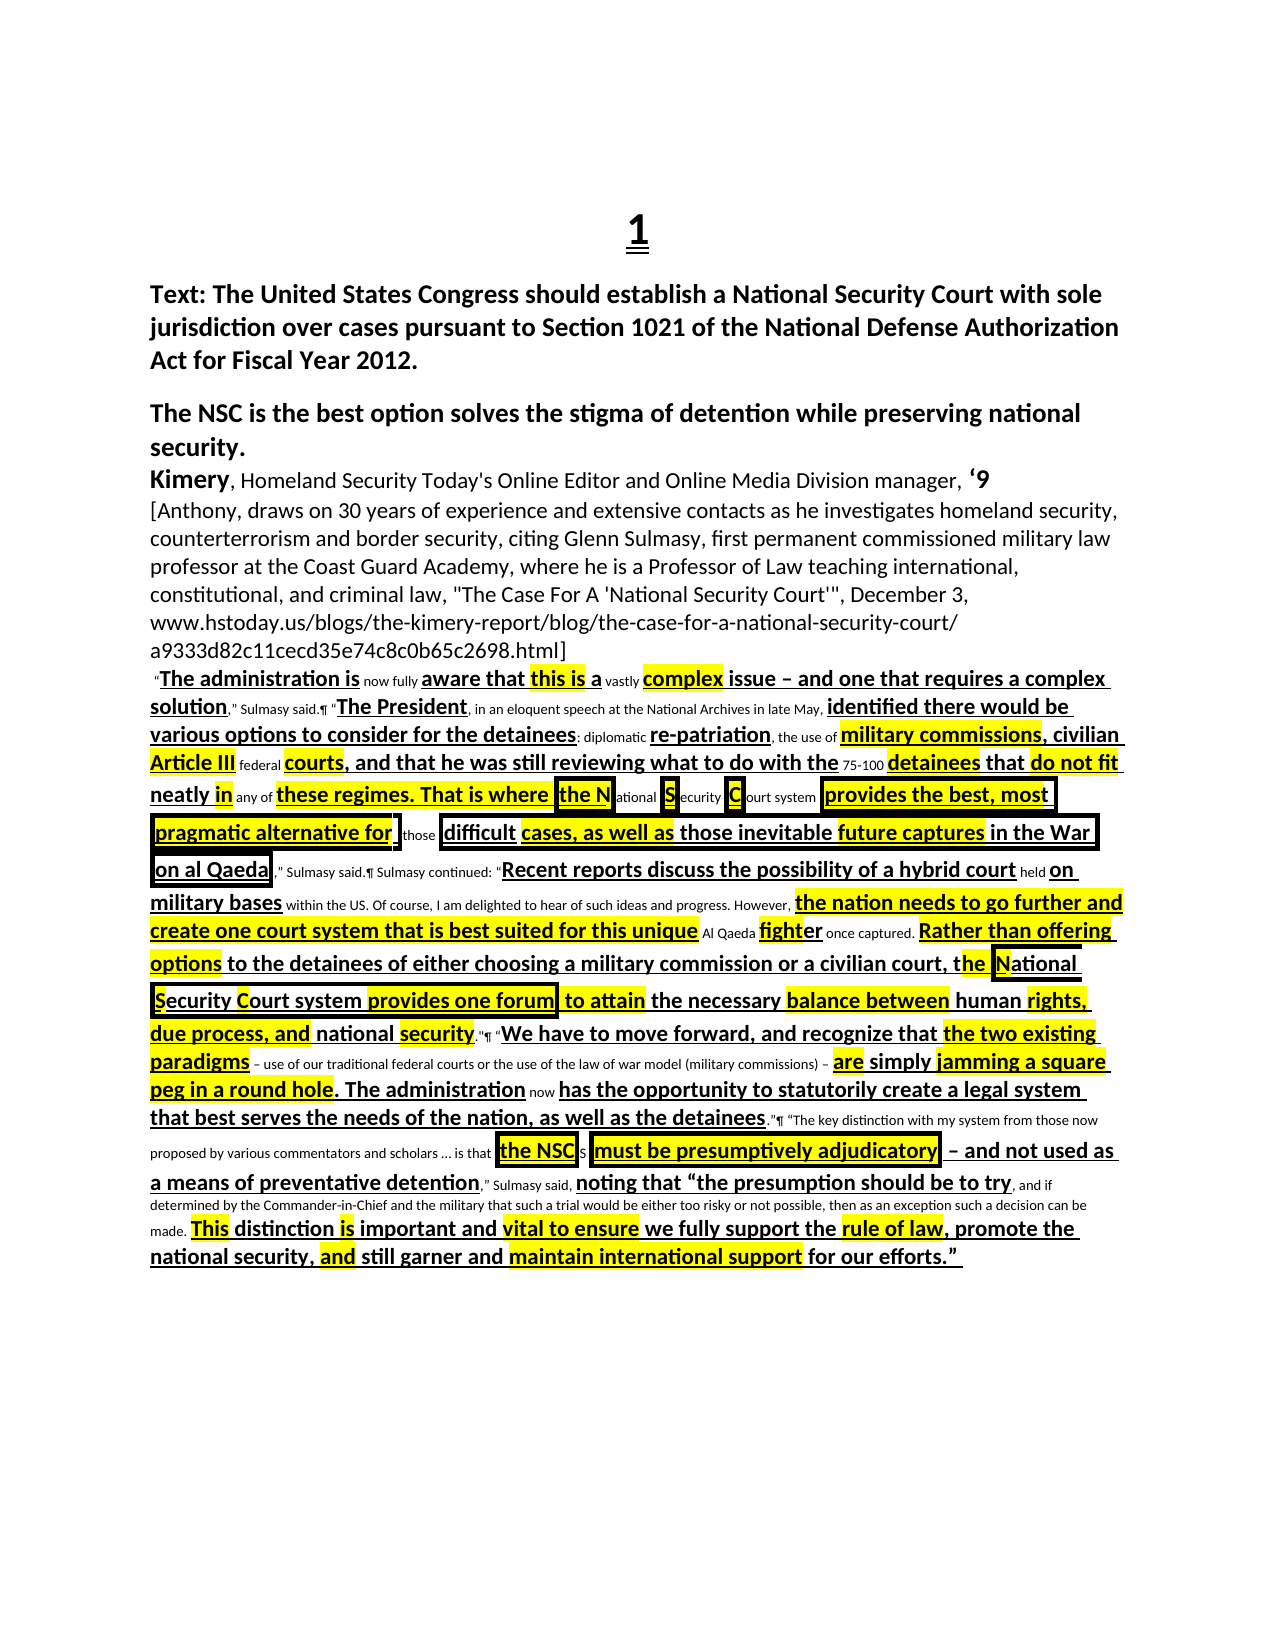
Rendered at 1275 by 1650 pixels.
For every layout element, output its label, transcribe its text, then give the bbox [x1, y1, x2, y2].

subtitle Text: The United States Congress should establish a National Security Court with sole jurisdiction over cases pursuant to Section 1021 of the National Defense Authorization Act for Fiscal Year 2012. [150, 277, 1125, 376]
subtitle The NSC is the best option solves the stigma of detention while preserving national security. [150, 397, 1125, 463]
text Kimery, Homeland Security Today's Online Editor and Online Media Division manager, ‘9 [150, 463, 1125, 496]
text “The administration is now fully aware that this is a vastly complex issue – and one that requires a complex solution,” Sulmasy said.¶ “The President, in an eloquent speech at the National Archives in late May, identified there would be various options to consider for the detainees: diplomatic re-patriation, the use of military commissions, civilian Article III federal courts, and that he was still reviewing what to do with the 75-100 detainees that do not fit neatly in any of these regimes. That is where the National Security Court system provides the best, most pragmatic alternative for those difficult cases, as well as those inevitable future captures in the War on al Qaeda,” Sulmasy said.¶ Sulmasy continued: “Recent reports discuss the possibility of a hybrid court held on military bases within the US. Of course, I am delighted to hear of such ideas and progress. However, the nation needs to go further and create one court system that is best suited for this unique Al Qaeda fighter once captured. Rather than offering options to the detainees of either choosing a military commission or a civilian court, the National Security Court system provides one forum to attain the necessary balance between human rights, due process, and national security."¶ “We have to move forward, and recognize that the two existing paradigms – use of our traditional federal courts or the use of the law of war model (military commissions) – are simply jamming a square peg in a round hole. The administration now has the opportunity to statutorily create a legal system that best serves the needs of the nation, as well as the detainees.”¶ “The key distinction with my system from those now proposed by various commentators and scholars … is that the NSCS must be presumptively adjudicatory – and not used as a means of preventative detention,” Sulmasy said, noting that “the presumption should be to try, and if determined by the Commander-in-Chief and the military that such a trial would be either too risky or not possible, then as an exception such a decision can be made. This distinction is important and vital to ensure we fully support the rule of law, promote the national security, and still garner and maintain international support for our efforts.” [150, 664, 1125, 1270]
subtitle 1 [150, 200, 1125, 256]
text [Anthony, draws on 30 years of experience and extensive contacts as he investigates homeland security, counterterrorism and border security, citing Glenn Sulmasy, first permanent commissioned military law professor at the Coast Guard Academy, where he is a Professor of Law teaching international, constitutional, and criminal law, "The Case For A 'National Security Court'", December 3, www.hstoday.us/blogs/the-kimery-report/blog/the-case-for-a-national-security-court/a9333d82c11cecd35e74c8c0b65c2698.html] [150, 496, 1125, 664]
